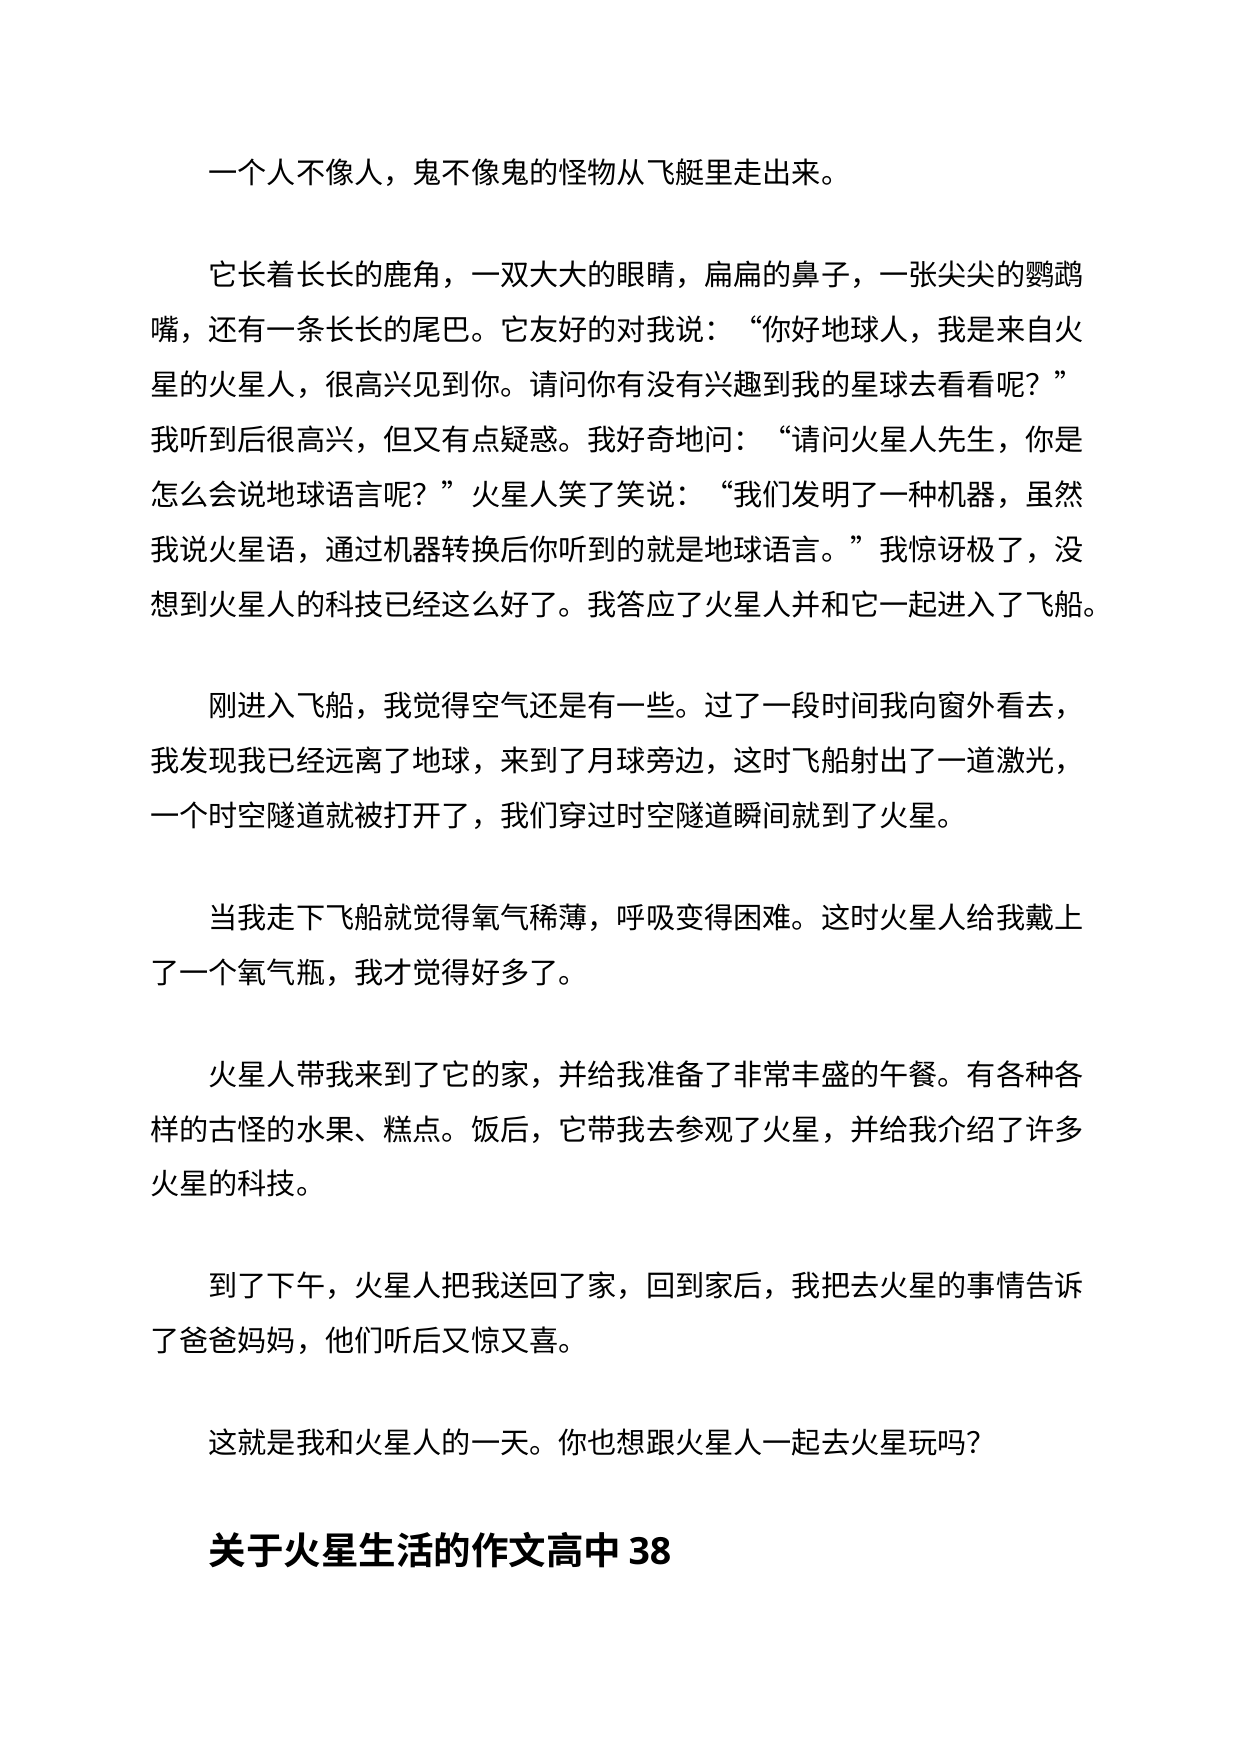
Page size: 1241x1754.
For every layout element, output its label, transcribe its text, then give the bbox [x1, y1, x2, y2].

text 刚进入飞船，我觉得空气还是有一些。过了一段时间我向窗外看去，我发现我已经远离了地球，来到了月球旁边，这时飞船射出了一道激光，一个时空隧道就被打开了，我们穿过时空隧道瞬间就到了火星。 [150, 683, 1090, 835]
text 一个人不像人，鬼不像鬼的怪物从飞艇里走出来。 [150, 150, 1090, 192]
text 这就是我和火星人的一天。你也想跟火星人一起去火星玩吗？ [150, 1419, 1090, 1462]
text 它长着长长的鹿角，一双大大的眼睛，扁扁的鼻子，一张尖尖的鹦鹉嘴，还有一条长长的尾巴。它友好的对我说：“你好地球人，我是来自火星的火星人，很高兴见到你。请问你有没有兴趣到我的星球去看看呢？”我听到后很高兴，但又有点疑惑。我好奇地问：“请问火星人先生，你是怎么会说地球语言呢？”火星人笑了笑说：“我们发明了一种机器，虽然我说火星语，通过机器转换后你听到的就是地球语言。”我惊讶极了，没想到火星人的科技已经这么好了。我答应了火星人并和它一起进入了飞船。 [150, 252, 1090, 623]
text 关于火星生活的作文高中38 [150, 1521, 1090, 1576]
text 到了下午，火星人把我送回了家，回到家后，我把去火星的事情告诉了爸爸妈妈，他们听后又惊又喜。 [150, 1263, 1090, 1360]
text 当我走下飞船就觉得氧气稀薄，呼吸变得困难。这时火星人给我戴上了一个氧气瓶，我才觉得好多了。 [150, 894, 1090, 992]
text 火星人带我来到了它的家，并给我准备了非常丰盛的午餐。有各种各样的古怪的水果、糕点。饭后，它带我去参观了火星，并给我介绍了许多火星的科技。 [150, 1051, 1090, 1203]
